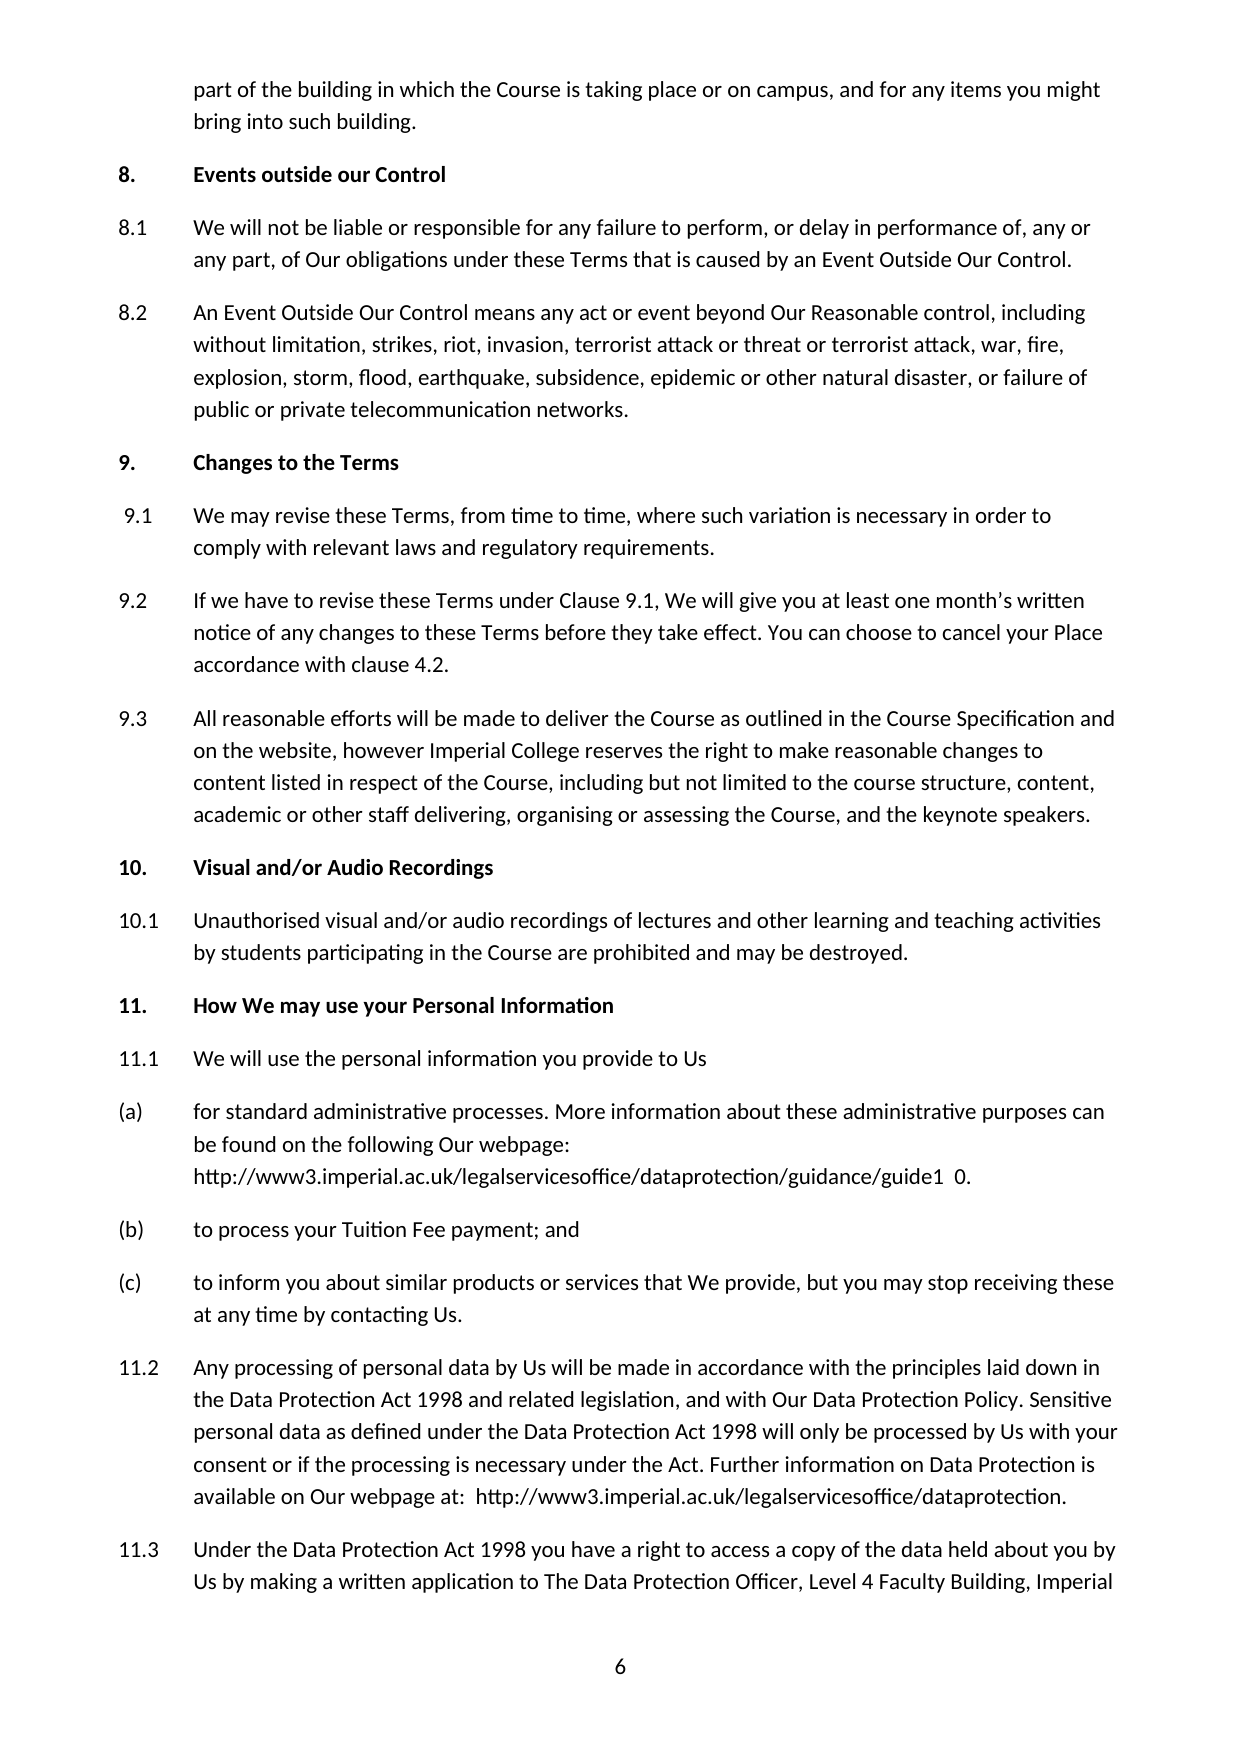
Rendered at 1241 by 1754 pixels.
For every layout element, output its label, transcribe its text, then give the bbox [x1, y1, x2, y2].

text (a) for standard administrative processes. More information about these administrative purposes can be found on the following Our webpage: http://www3.imperial.ac.uk/legalservicesoffice/dataprotection/guidance/guide1 0. [118, 1097, 1122, 1190]
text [118, 1535, 1122, 1595]
text (b) to process your Tuition Fee payment; and [118, 1215, 1122, 1243]
text 10.1 Unauthorised visual and/or audio recordings of lectures and other learning and teaching activities by students participating in the Course are prohibited and may be destroyed. [118, 906, 1122, 966]
text 10. Visual and/or Audio Recordings [118, 853, 1122, 881]
text 11. How We may use your Personal Information [118, 991, 1122, 1019]
text 8. Events outside our Control [118, 160, 1122, 188]
text 8.1 We will not be liable or responsible for any failure to perform, or delay in performance of, any or any part, of Our obligations under these Terms that is caused by an Event Outside Our Control. [118, 213, 1122, 273]
text 11.2 Any processing of personal data by Us will be made in accordance with the principles laid down in the Data Protection Act 1998 and related legislation, and with Our Data Protection Policy. Sensitive personal data as defined under the Data Protection Act 1998 will only be processed by Us with your consent or if the processing is necessary under the Act. Further information on Data Protection is available on Our webpage at: http://www3.imperial.ac.uk/legalservicesoffice/dataprotection. [118, 1353, 1122, 1510]
text (c) to inform you about similar products or services that We provide, but you may stop receiving these at any time by contacting Us. [118, 1268, 1122, 1328]
text 9.2 If we have to revise these Terms under Clause 9.1, We will give you at least one month’s written notice of any changes to these Terms before they take effect. You can choose to cancel your Place accordance with clause 4.2. [118, 586, 1122, 679]
text 9. Changes to the Terms [118, 448, 1122, 476]
text 9.1 We may revise these Terms, from time to time, where such variation is necessary in order to comply with relevant laws and regulatory requirements. [118, 501, 1122, 561]
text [118, 75, 1122, 135]
text 11.1 We will use the personal information you provide to Us [118, 1044, 1122, 1072]
text 9.3 All reasonable efforts will be made to deliver the Course as outlined in the Course Specification and on the website, however Imperial College reserves the right to make reasonable changes to content listed in respect of the Course, including but not limited to the course structure, content, academic or other staff delivering, organising or assessing the Course, and the keynote speakers. [118, 704, 1122, 828]
text 8.2 An Event Outside Our Control means any act or event beyond Our Reasonable control, including without limitation, strikes, riot, invasion, terrorist attack or threat or terrorist attack, war, fire, explosion, storm, flood, earthquake, subsidence, epidemic or other natural disaster, or failure of public or private telecommunication networks. [118, 298, 1122, 423]
